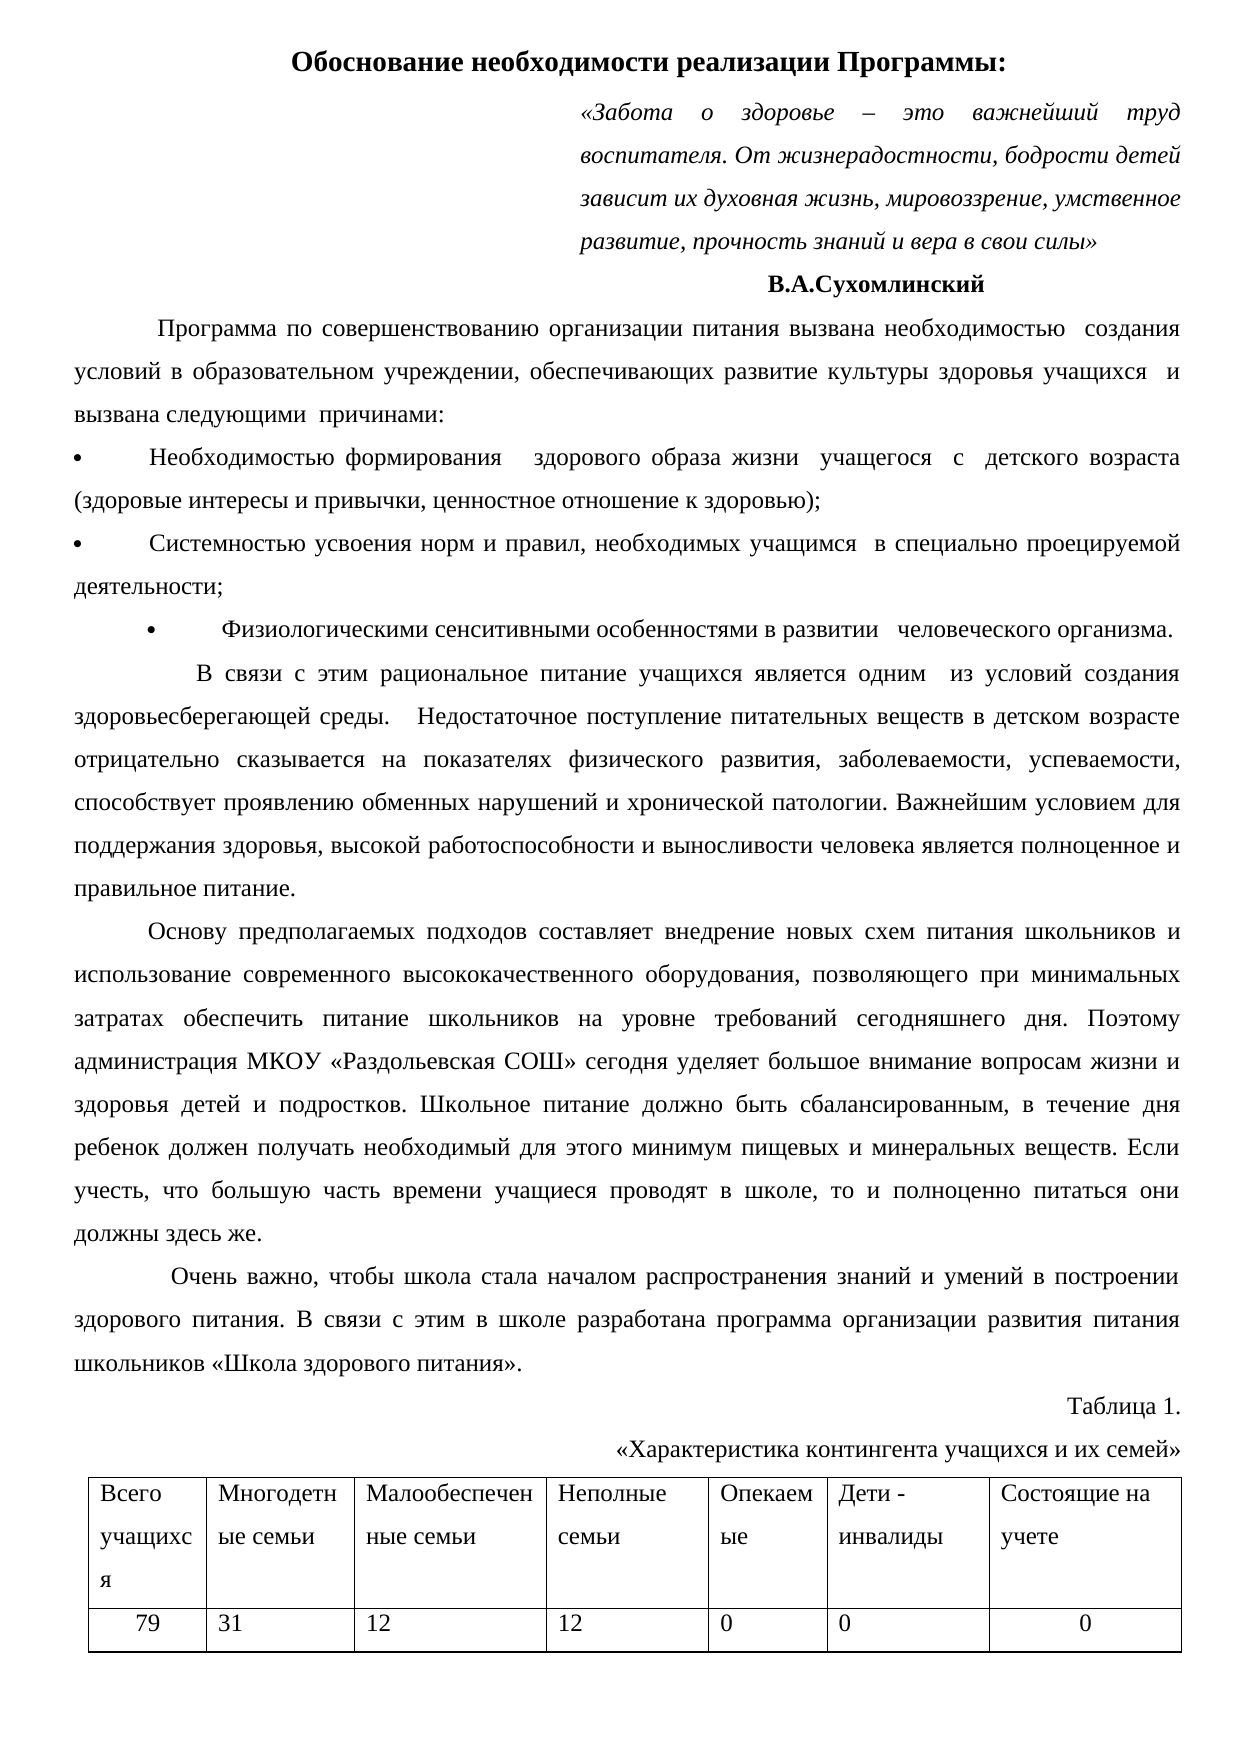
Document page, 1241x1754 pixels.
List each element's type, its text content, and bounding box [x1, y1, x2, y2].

text В.А.Сухомлинский [580, 269, 1181, 298]
table_header Опекаемые [709, 1478, 827, 1607]
table_header Неполные семьи [547, 1478, 708, 1607]
text «Характеристика контингента учащихся и их семей» [74, 1434, 1181, 1463]
text Обоснование необходимости реализации Программы: [149, 44, 1181, 78]
text Таблица 1. [74, 1391, 1181, 1419]
table_header Всего учащихся [89, 1478, 206, 1607]
text Очень важно, чтобы школа стала началом распространения знаний и умений в построении здорового питания. В связи с этим в школе разработана программа организации развития питания школьников «Школа здорового питания». [74, 1261, 1181, 1376]
table_cell 31 [207, 1609, 354, 1651]
table_header Состоящие на учете [990, 1478, 1181, 1607]
table_cell 0 [709, 1609, 827, 1651]
text В связи с этим рациональное питание учащихся является одним из условий создания здоровьесберегающей среды. Недостаточное поступление питательных веществ в детском возрасте отрицательно сказывается на показателях физического развития, заболеваемости, успеваемости, способствует проявлению обменных нарушений и хронической патологии. Важнейшим условием для поддержания здоровья, высокой работоспособности и выносливости человека является полноценное и правильное питание. [74, 658, 1181, 902]
table_cell 0 [828, 1609, 989, 1651]
table_cell 12 [355, 1609, 546, 1651]
table_cell 0 [990, 1609, 1181, 1651]
list Физиологическими сенситивными особенностями в развитии человеческого организма. [74, 614, 1181, 643]
table_cell 12 [547, 1609, 708, 1651]
text «Забота о здоровье – это важнейший труд воспитателя. От жизнерадостности, бодрости детей зависит их духовная жизнь, мировоззрение, умственное развитие, прочность знаний и вера в свои силы» [580, 97, 1181, 255]
table_cell 79 [89, 1609, 206, 1651]
table_header Малообеспеченные семьи [355, 1478, 546, 1607]
table_header Дети - инвалиды [828, 1478, 989, 1607]
text Основу предполагаемых подходов составляет внедрение новых схем питания школьников и использование современного высококачественного оборудования, позволяющего при минимальных затратах обеспечить питание школьников на уровне требований сегодняшнего дня. Поэтому администрация МКОУ «Раздольевская СОШ» сегодня уделяет большое внимание вопросам жизни и здоровья детей и подростков. Школьное питание должно быть сбалансированным, в течение дня ребенок должен получать необходимый для этого минимум пищевых и минеральных веществ. Если учесть, что большую часть времени учащиеся проводят в школе, то и полноценно питаться они должны здесь же. [74, 916, 1181, 1247]
text Программа по совершенствованию организации питания вызвана необходимостью создания условий в образовательном учреждении, обеспечивающих развитие культуры здоровья учащихся и вызвана следующими причинами: [74, 313, 1181, 428]
list Системностью усвоения норм и правил, необходимых учащимся в специально проецируемой деятельности; [74, 528, 1181, 600]
list Необходимостью формирования здорового образа жизни учащегося с детского возраста (здоровые интересы и привычки, ценностное отношение к здоровью); [74, 442, 1181, 514]
table_header Многодетные семьи [207, 1478, 354, 1607]
